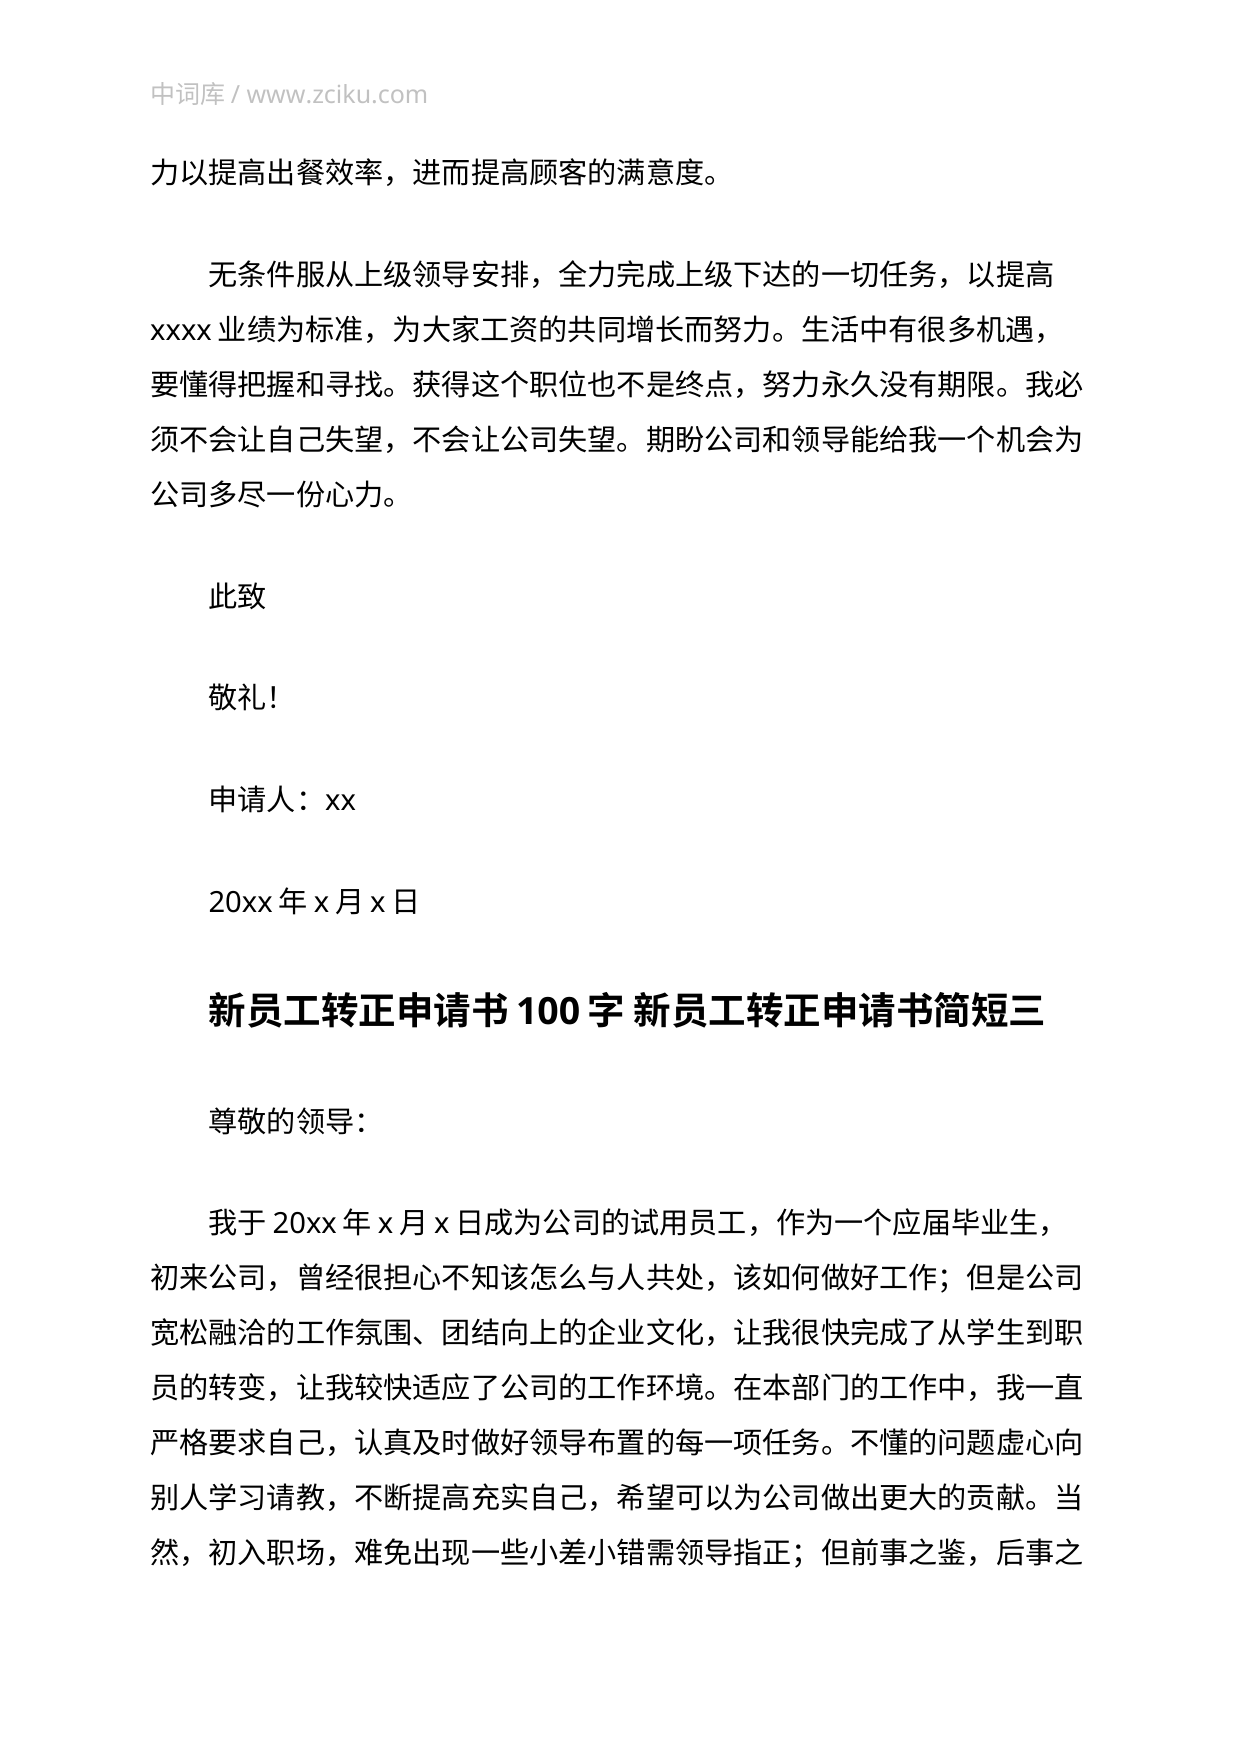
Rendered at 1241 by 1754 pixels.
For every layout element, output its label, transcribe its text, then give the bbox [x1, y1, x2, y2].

text 敬礼！ [150, 675, 1090, 717]
text 20xx年x月x日 [150, 879, 1090, 921]
text 申请人：xx [150, 777, 1090, 819]
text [150, 150, 1090, 192]
text 无条件服从上级领导安排，全力完成上级下达的一切任务，以提高xxxx业绩为标准，为大家工资的共同增长而努力。生活中有很多机遇，要懂得把握和寻找。获得这个职位也不是终点，努力永久没有期限。我必须不会让自己失望，不会让公司失望。期盼公司和领导能给我一个机会为公司多尽一份心力。 [150, 252, 1090, 514]
text 新员工转正申请书100字 新员工转正申请书简短三 [150, 981, 1090, 1035]
text 此致 [150, 573, 1090, 616]
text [150, 1200, 1090, 1572]
text 尊敬的领导： [150, 1098, 1090, 1141]
